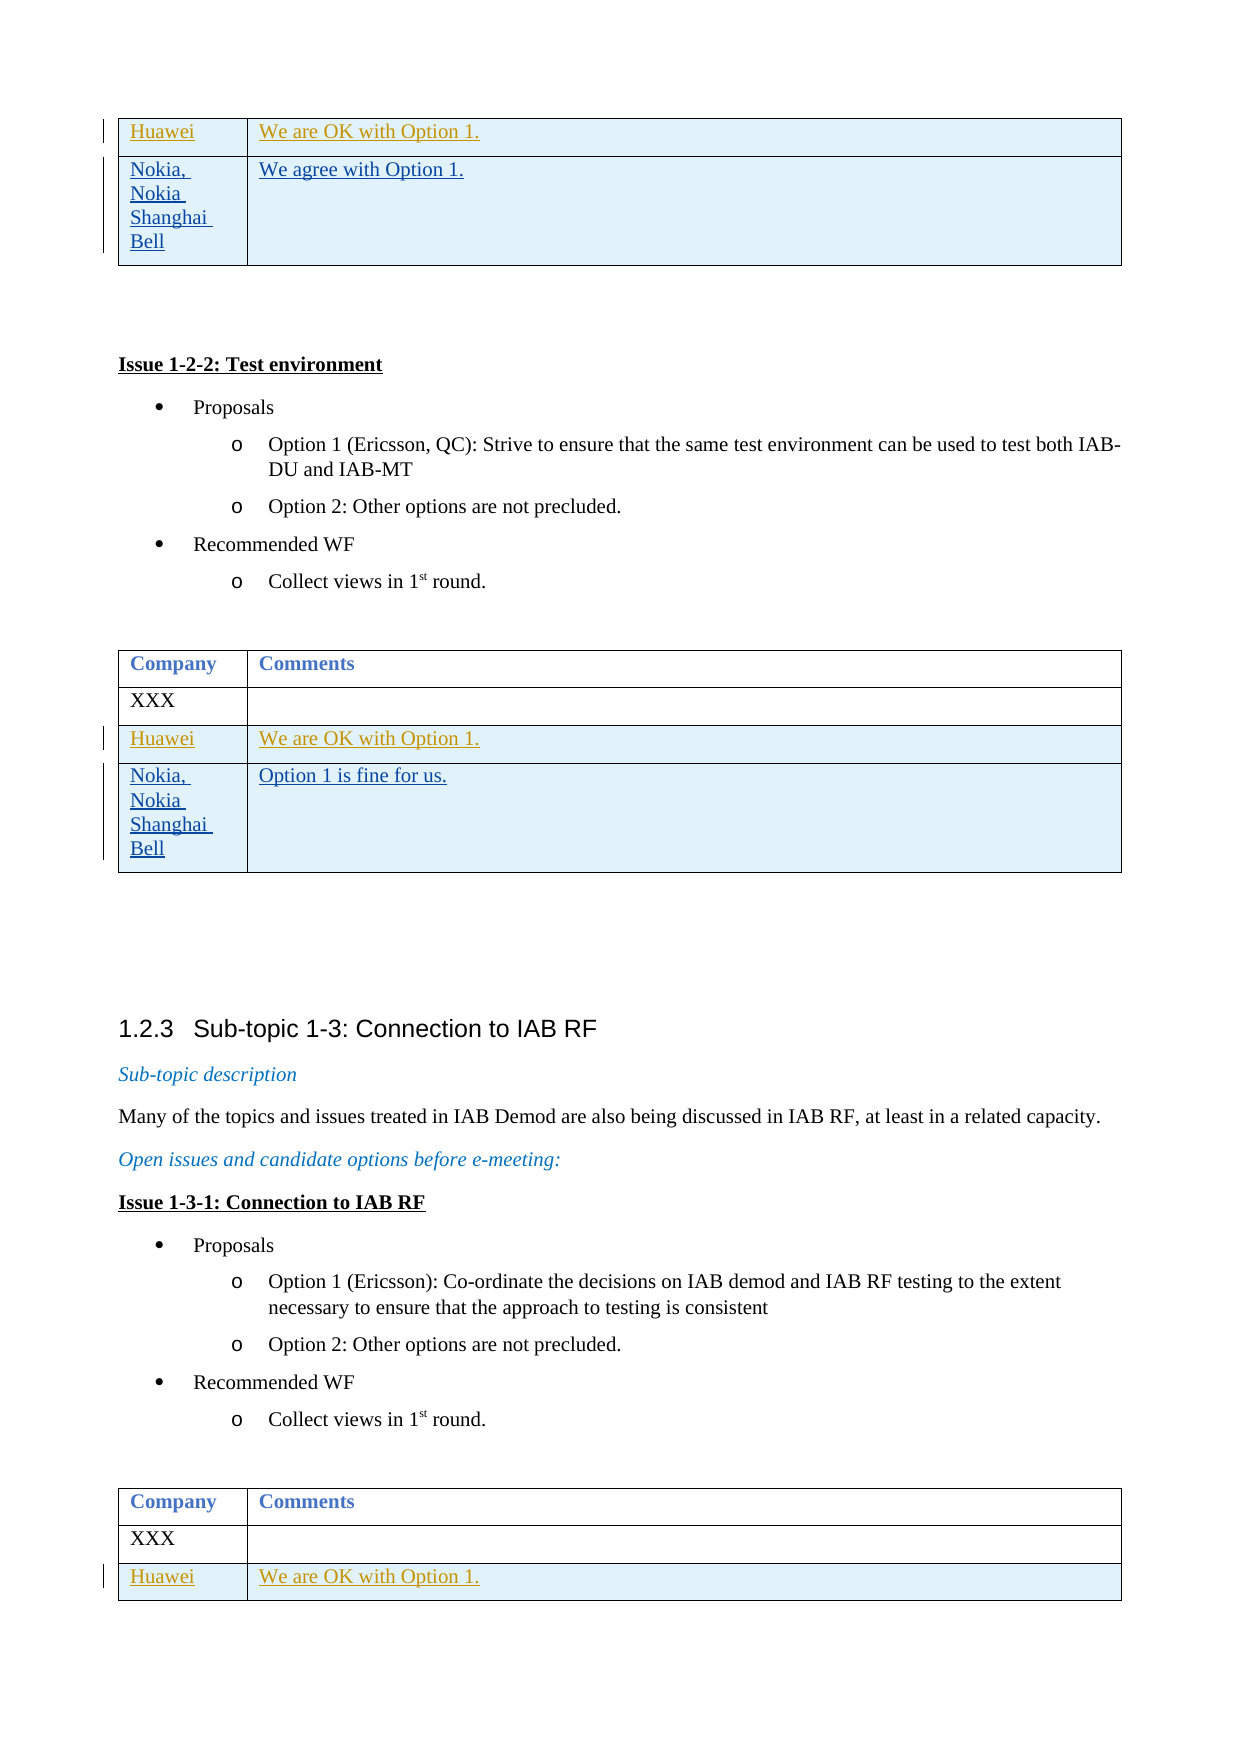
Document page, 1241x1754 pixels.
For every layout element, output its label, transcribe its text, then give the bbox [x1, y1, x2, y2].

text Many of the topics and issues treated in IAB Demod are also being discussed in IAB RF, at least in a related capacity. [118, 1104, 1122, 1128]
table_cell [248, 688, 1121, 725]
table_cell XXX [119, 1526, 247, 1563]
list Option 2: Other options are not precluded. [231, 494, 1122, 519]
text Sub-topic description [118, 1062, 1122, 1086]
list Option 2: Other options are not precluded. [231, 1332, 1122, 1357]
list Recommended WF [156, 532, 1122, 556]
table_header Comments [248, 651, 1121, 687]
table_header Company [119, 1489, 247, 1525]
text Issue 1-3-1: Connection to IAB RF [118, 1190, 1122, 1214]
table_header Company [119, 651, 247, 687]
list Recommended WF [156, 1370, 1122, 1394]
table_cell [248, 1526, 1121, 1563]
text Open issues and candidate options before e-meeting: [118, 1147, 1122, 1171]
list Proposals [156, 395, 1122, 419]
text Issue 1-2-2: Test environment [118, 352, 1122, 376]
list Collect views in 1st round. [231, 568, 1122, 594]
table_cell XXX [119, 688, 247, 725]
subtitle Sub-topic 1-3: Connection to IAB RF [118, 1014, 1122, 1043]
list Option 1 (Ericsson, QC): Strive to ensure that the same test environment can be used to test both IAB-DU and IAB-MT [231, 431, 1122, 481]
list Option 1 (Ericsson): Co-ordinate the decisions on IAB demod and IAB RF testing to the extent necessary to ensure that the approach to testing is consistent [231, 1269, 1122, 1319]
list Collect views in 1st round. [231, 1407, 1122, 1432]
list Proposals [156, 1233, 1122, 1257]
table_header Comments [248, 1489, 1121, 1525]
